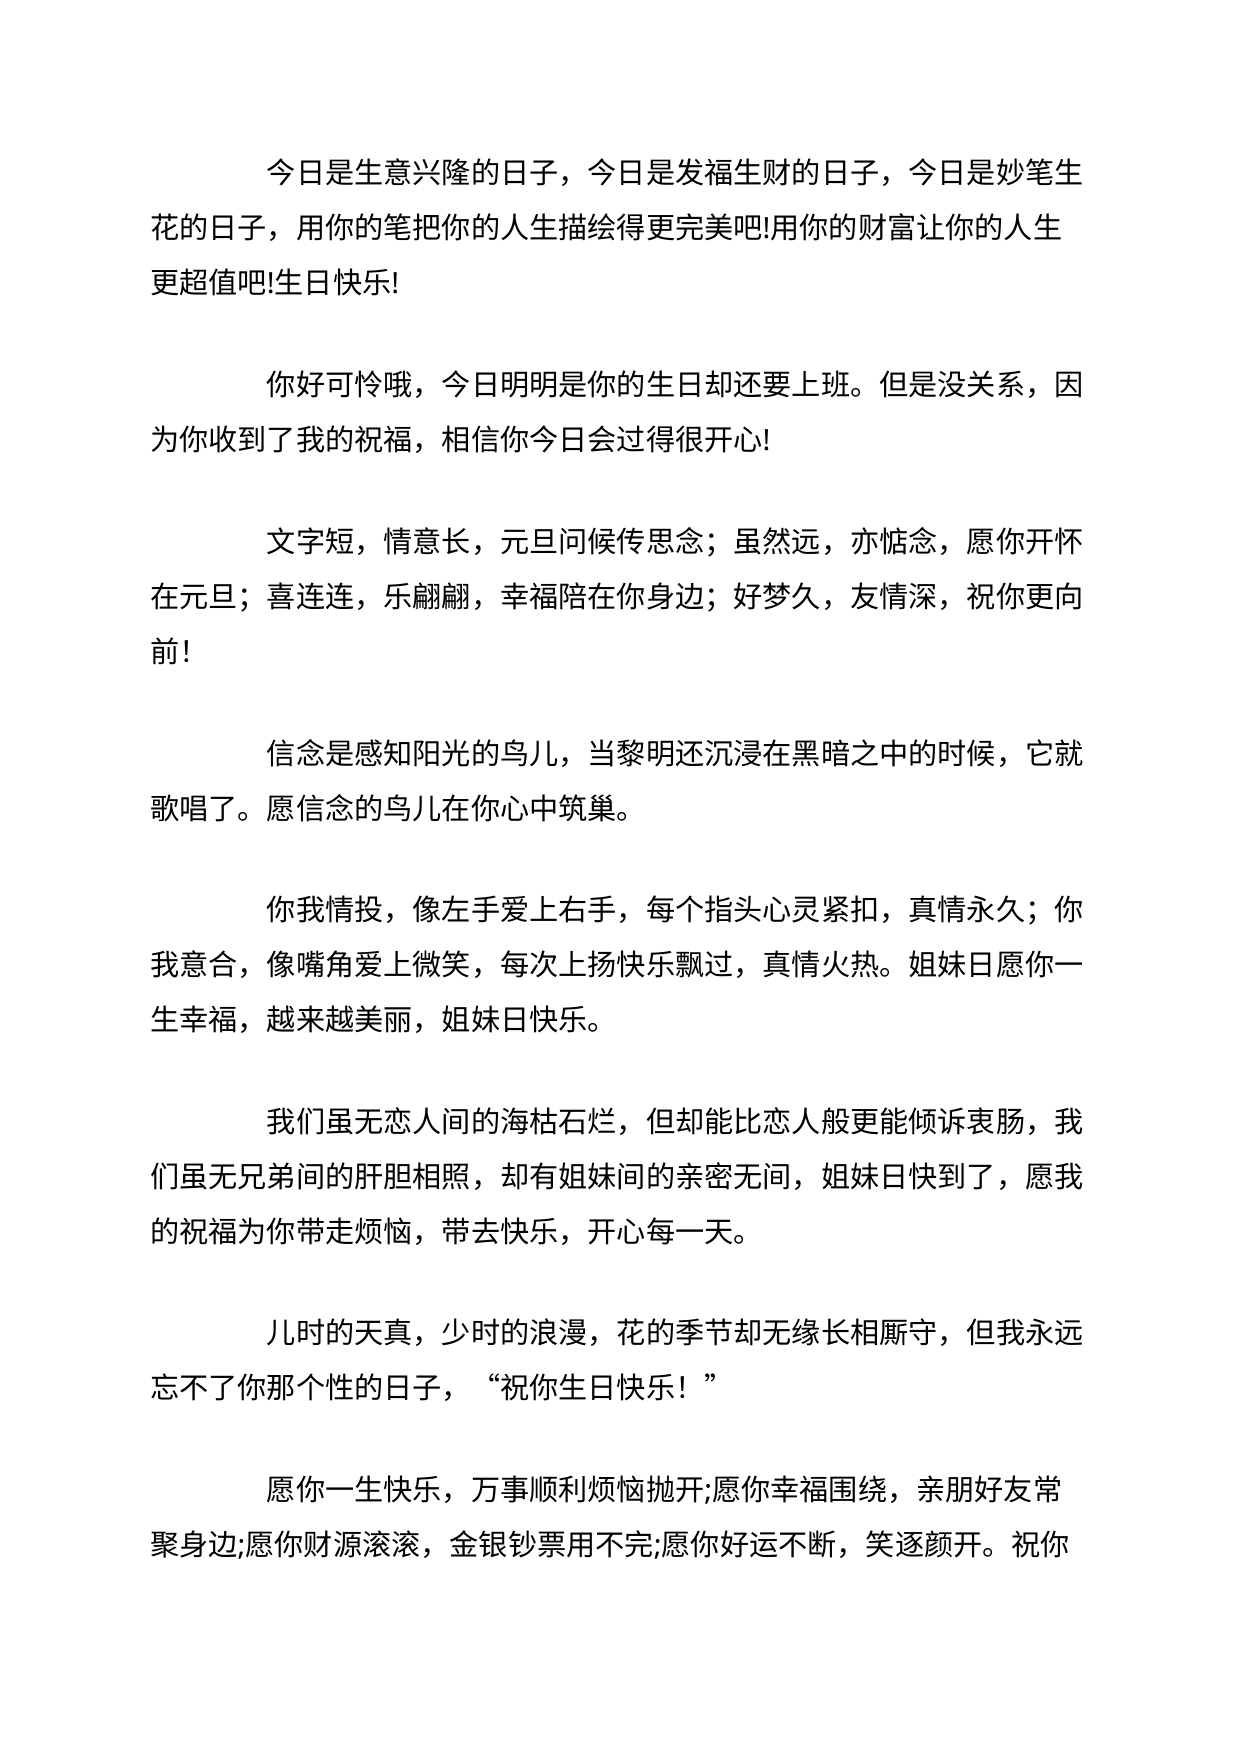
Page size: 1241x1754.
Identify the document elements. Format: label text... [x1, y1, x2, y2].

text 我们虽无恋人间的海枯石烂，但却能比恋人般更能倾诉衷肠，我们虽无兄弟间的肝胆相照，却有姐妹间的亲密无间，姐妹日快到了，愿我的祝福为你带走烦恼，带去快乐，开心每一天。 [150, 1098, 1090, 1251]
text 你我情投，像左手爱上右手，每个指头心灵紧扣，真情永久；你我意合，像嘴角爱上微笑，每次上扬快乐飘过，真情火热。姐妹日愿你一生幸福，越来越美丽，姐妹日快乐。 [150, 887, 1090, 1039]
text 你好可怜哦，今日明明是你的生日却还要上班。但是没关系，因为你收到了我的祝福，相信你今日会过得很开心! [150, 362, 1090, 459]
text 今日是生意兴隆的日子，今日是发福生财的日子，今日是妙笔生花的日子，用你的笔把你的人生描绘得更完美吧!用你的财富让你的人生更超值吧!生日快乐! [150, 150, 1090, 302]
text 儿时的天真，少时的浪漫，花的季节却无缘长相厮守，但我永远忘不了你那个性的日子，“祝你生日快乐！” [150, 1310, 1090, 1407]
text 信念是感知阳光的鸟儿，当黎明还沉浸在黑暗之中的时候，它就歌唱了。愿信念的鸟儿在你心中筑巢。 [150, 730, 1090, 827]
text 文字短，情意长，元旦问候传思念；虽然远，亦惦念，愿你开怀在元旦；喜连连，乐翩翩，幸福陪在你身边；好梦久，友情深，祝你更向前！ [150, 519, 1090, 671]
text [150, 1467, 1090, 1564]
